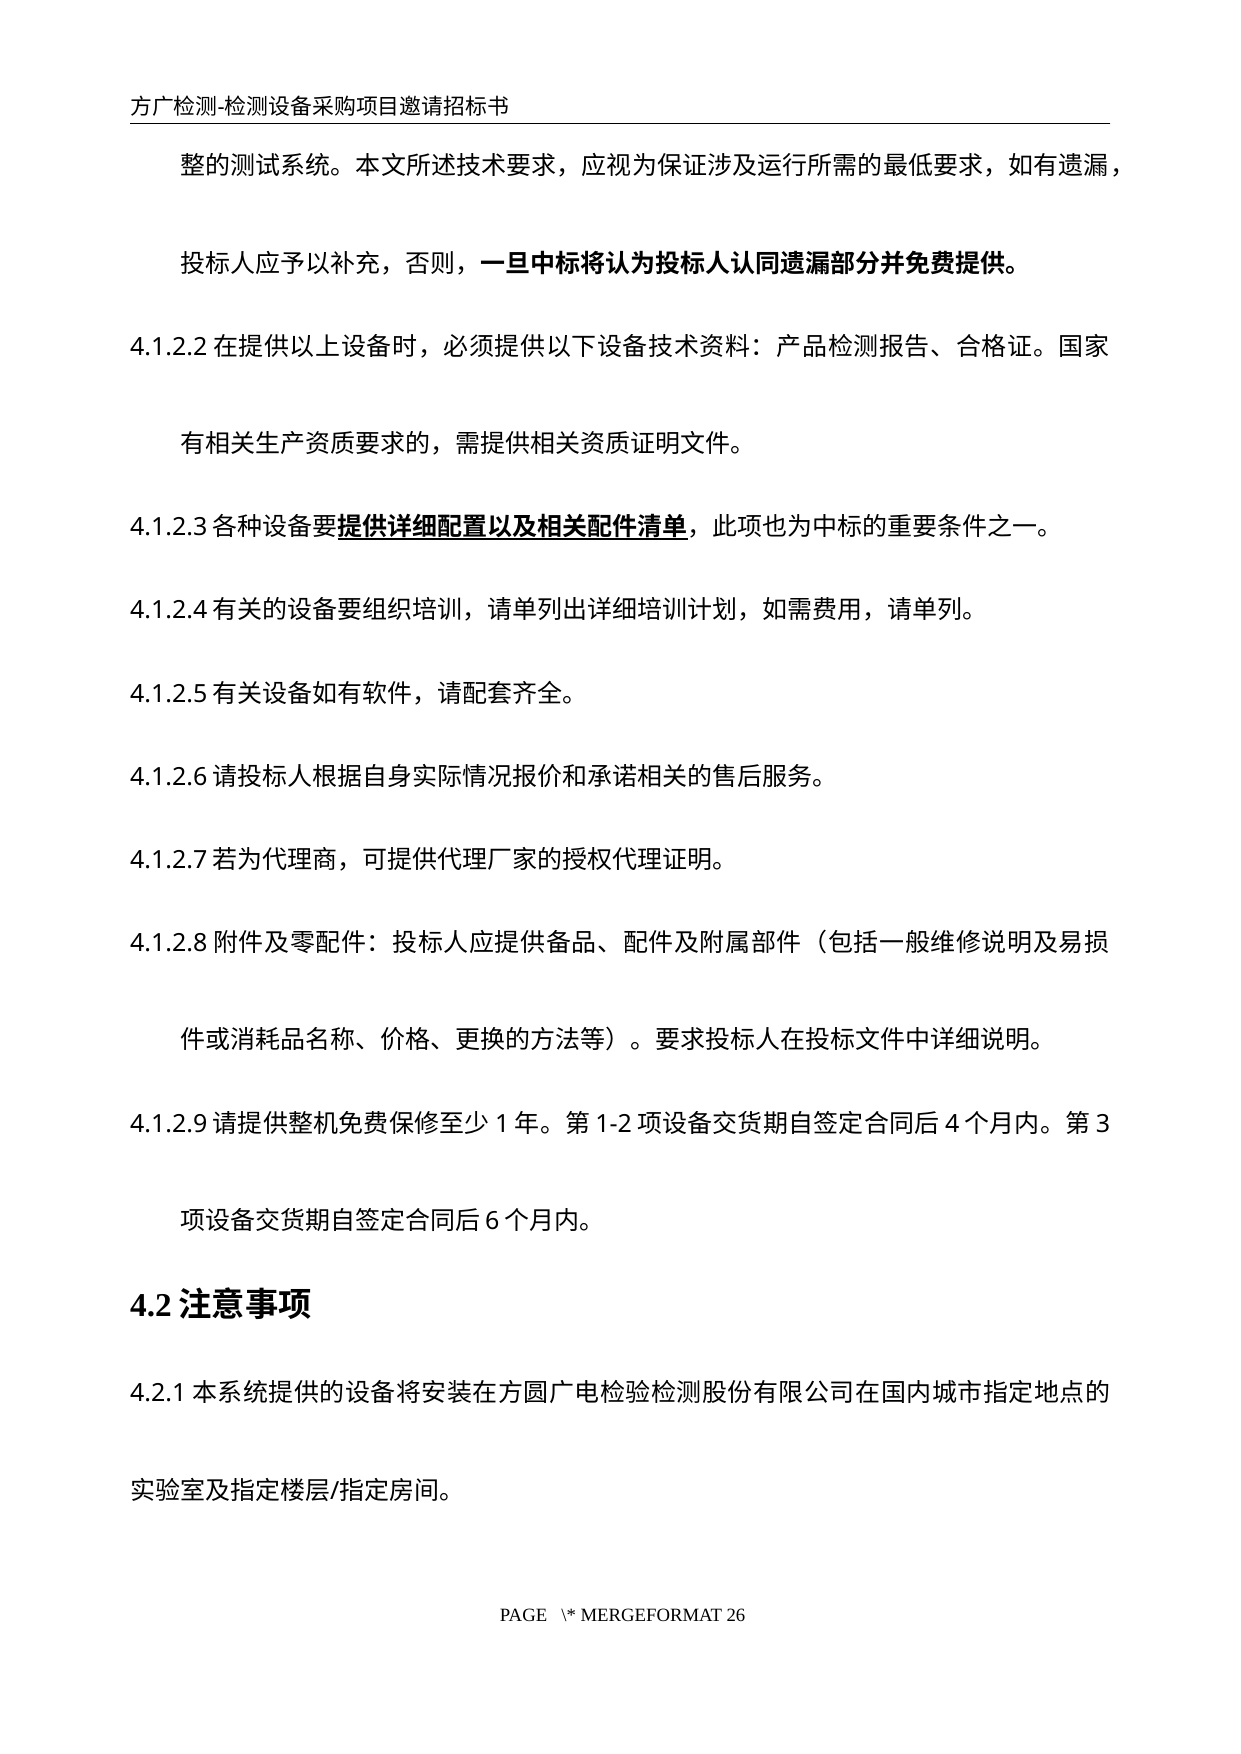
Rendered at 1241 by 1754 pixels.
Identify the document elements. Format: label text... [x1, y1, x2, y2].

text 4.1.2.3各种设备要提供详细配置以及相关配件清单，此项也为中标的重要条件之一。 [130, 492, 1110, 557]
text 4.1.2.7若为代理商，可提供代理厂家的授权代理证明。 [130, 825, 1110, 890]
text 4.1.2.2在提供以上设备时，必须提供以下设备技术资料：产品检测报告、合格证。国家有相关生产资质要求的，需提供相关资质证明文件。 [130, 312, 1110, 474]
subtitle 4.2注意事项 [130, 1269, 1110, 1334]
text 4.1.2.8附件及零配件：投标人应提供备品、配件及附属部件（包括一般维修说明及易损件或消耗品名称、价格、更换的方法等）。要求投标人在投标文件中详细说明。 [130, 908, 1110, 1071]
text 4.1.2.6请投标人根据自身实际情况报价和承诺相关的售后服务。 [130, 742, 1110, 807]
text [130, 131, 1110, 294]
text 4.1.2.9请提供整机免费保修至少1年。第1-2项设备交货期自签定合同后4个月内。第3项设备交货期自签定合同后6个月内。 [130, 1089, 1110, 1251]
text 4.2.1本系统提供的设备将安装在方圆广电检验检测股份有限公司在国内城市指定地点的实验室及指定楼层/指定房间。 [130, 1358, 1110, 1521]
text 4.1.2.5有关设备如有软件，请配套齐全。 [130, 659, 1110, 724]
text 4.1.2.4有关的设备要组织培训，请单列出详细培训计划，如需费用，请单列。 [130, 576, 1110, 641]
